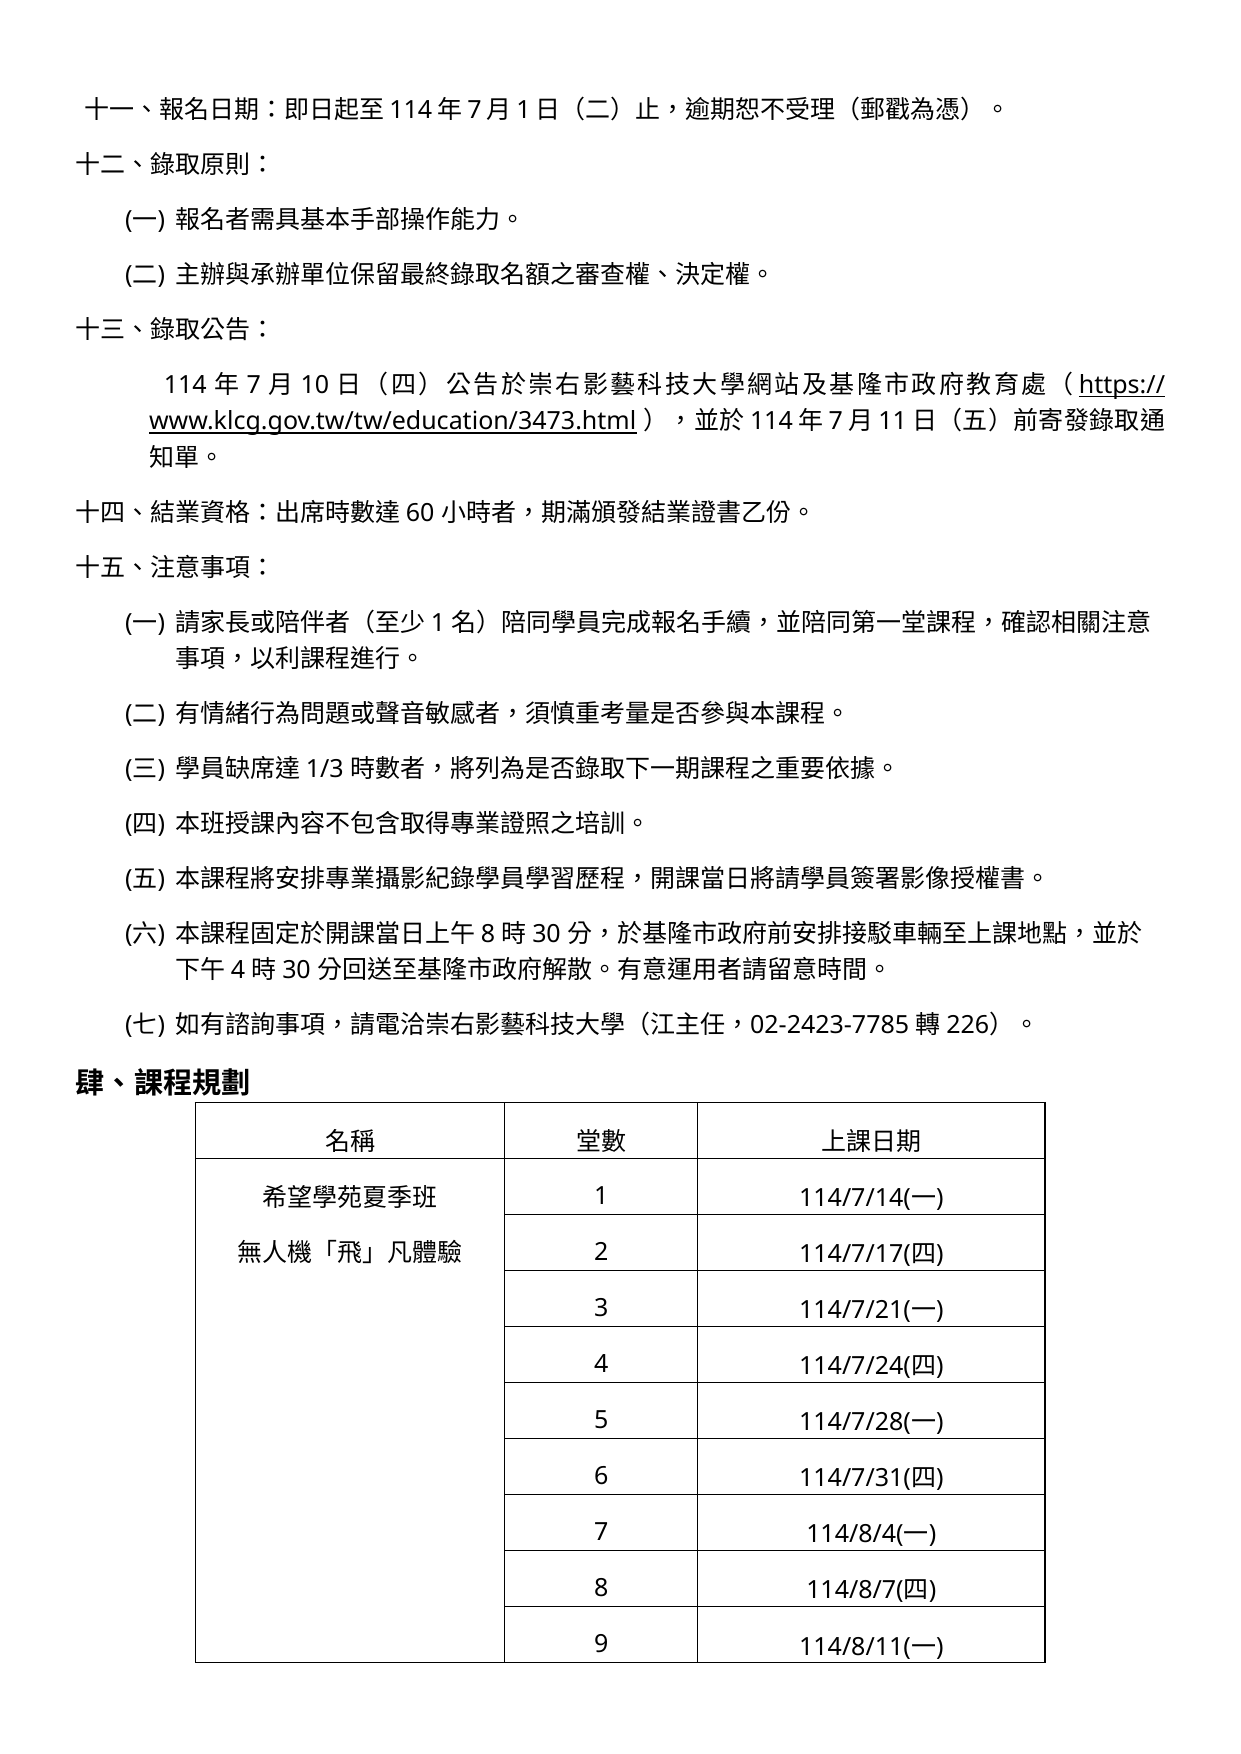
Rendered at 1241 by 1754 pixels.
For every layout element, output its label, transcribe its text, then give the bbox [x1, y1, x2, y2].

table_cell 9 [505, 1607, 697, 1662]
list 錄取公告： [75, 309, 1165, 346]
table_cell 114/8/11(一) [698, 1607, 1044, 1662]
table_cell 3 [505, 1271, 697, 1326]
table_cell 114/7/14(一) [698, 1159, 1044, 1214]
table_cell 7 [505, 1495, 697, 1550]
list 錄取原則： [75, 144, 1165, 181]
table_cell 114/7/24(四) [698, 1327, 1044, 1382]
table_cell 114/8/7(四) [698, 1551, 1044, 1606]
list 注意事項： [75, 547, 1165, 583]
text 114年7月10日（四）公告於崇右影藝科技大學網站及基隆市政府教育處（https://www.klcg.gov.tw/tw/education/3473.html ），並於114年7月11日（五）前寄發錄取通知單。 [149, 364, 1165, 473]
table_cell 2 [505, 1215, 697, 1270]
list 有情緒行為問題或聲音敏感者，須慎重考量是否參與本課程。 [125, 693, 1165, 729]
list 學員缺席達 1/3 時數者，將列為是否錄取下一期課程之重要依據。 [125, 748, 1165, 784]
list 本班授課內容不包含取得專業證照之培訓。 [125, 803, 1165, 839]
table_header 堂數 [505, 1103, 697, 1158]
list 報名者需具基本手部操作能力。 [125, 199, 1165, 236]
list 報名日期：即日起至114年7月1日（二）止，逾期恕不受理（郵戳為憑）。 [84, 89, 1165, 126]
list 結業資格：出席時數達 60 小時者，期滿頒發結業證書乙份。 [75, 492, 1165, 528]
table_header 名稱 [196, 1103, 504, 1158]
table_cell 5 [505, 1383, 697, 1438]
table_cell 1 [505, 1159, 697, 1214]
table_cell 4 [505, 1327, 697, 1382]
table_cell 希望學苑夏季班 無人機「飛」凡體驗 [196, 1159, 504, 1662]
table_cell 8 [505, 1551, 697, 1606]
list 主辦與承辦單位保留最終錄取名額之審查權、決定權。 [125, 254, 1165, 291]
list 課程規劃 [75, 1059, 1165, 1102]
list 本課程固定於開課當日上午 8 時 30 分，於基隆市政府前安排接駁車輛至上課地點，並於下午 4 時 30 分回送至基隆市政府解散。有意運用者請留意時間。 [125, 913, 1165, 986]
table_cell 114/7/31(四) [698, 1439, 1044, 1494]
table_cell 114/7/21(一) [698, 1271, 1044, 1326]
table_cell 114/7/17(四) [698, 1215, 1044, 1270]
list 本課程將安排專業攝影紀錄學員學習歷程，開課當日將請學員簽署影像授權書。 [125, 858, 1165, 894]
list 如有諮詢事項，請電洽崇右影藝科技大學（江主任，02-2423-7785 轉 226）。 [125, 1004, 1165, 1041]
table_cell 114/8/4(一) [698, 1495, 1044, 1550]
list 請家長或陪伴者（至少 1 名）陪同學員完成報名手續，並陪同第一堂課程，確認相關注意事項，以利課程進行。 [125, 602, 1165, 674]
table_cell 6 [505, 1439, 697, 1494]
table_header 上課日期 [698, 1103, 1044, 1158]
table_cell 114/7/28(一) [698, 1383, 1044, 1438]
